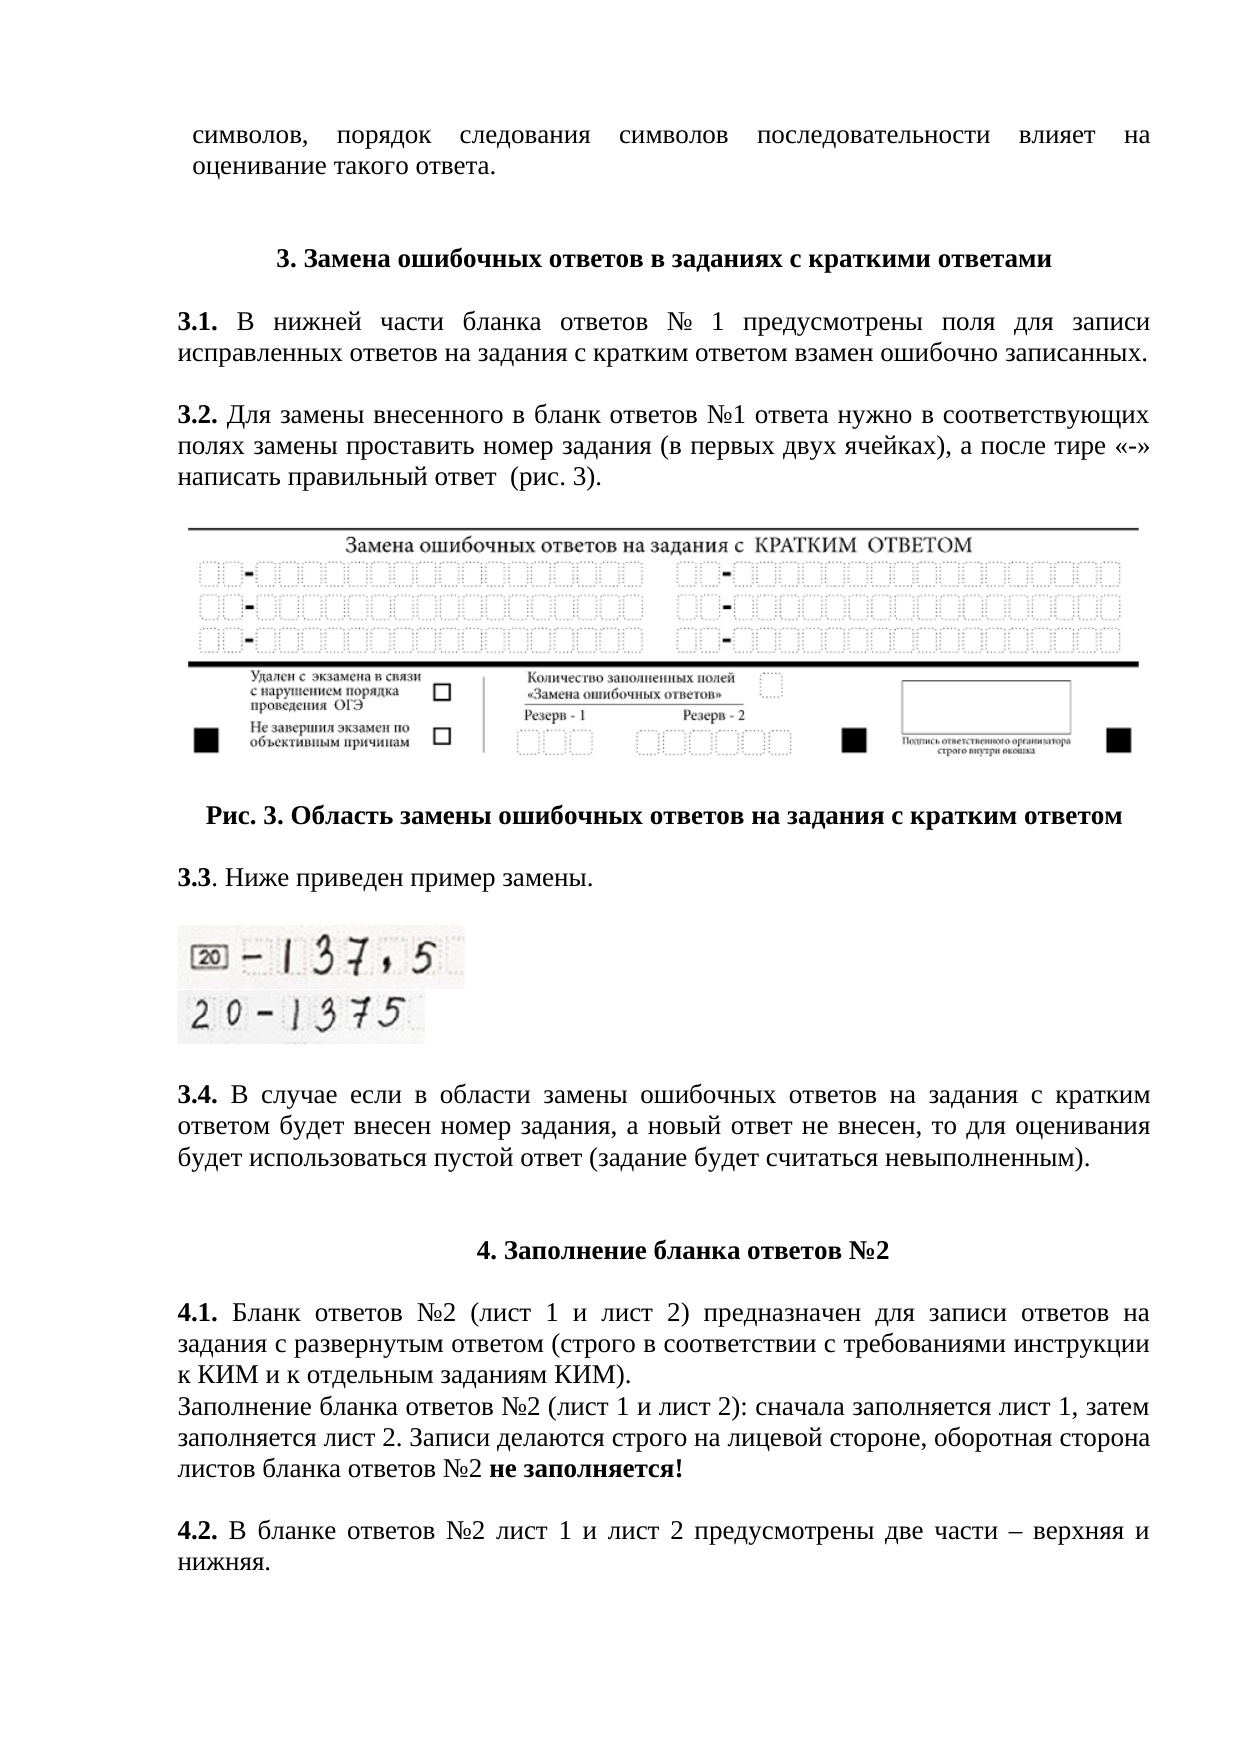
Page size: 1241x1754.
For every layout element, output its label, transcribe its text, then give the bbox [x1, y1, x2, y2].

text 4. Заполнение бланка ответов №2 [215, 1234, 1152, 1265]
text Рис. 3. Область замены ошибочных ответов на задания с кратким ответом [177, 799, 1152, 830]
text 3.1. В нижней части бланка ответов № 1 предусмотрены поля для записи исправленных ответов на задания с кратким ответом взамен ошибочно записанных. [177, 305, 1152, 367]
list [154, 118, 1152, 180]
text 3. Замена ошибочных ответов в заданиях с краткими ответами [177, 242, 1152, 273]
text 3.2. Для замены внесенного в бланк ответов №1 ответа нужно в соответствующих полях замены проставить номер задания (в первых двух ячейках), а после тире «-» написать правильный ответ (рис. 3). [177, 398, 1152, 492]
text 4.1. Бланк ответов №2 (лист 1 и лист 2) предназначен для записи ответов на задания с развернутым ответом (строго в соответствии с требованиями инструкции к КИМ и к отдельным заданиям КИМ). [177, 1296, 1152, 1390]
text 4.2. В бланке ответов №2 лист 1 и лист 2 предусмотрены две части – верхняя и нижняя. [177, 1514, 1152, 1577]
text Заполнение бланка ответов №2 (лист 1 и лист 2): сначала заполняется лист 1, затем заполняется лист 2. Записи делаются строго на лицевой стороне, оборотная сторона листов бланка ответов №2 не заполняется! [177, 1390, 1152, 1483]
text 3.3. Ниже приведен пример замены. [177, 861, 1152, 893]
text 3.4. В случае если в области замены ошибочных ответов на задания с кратким ответом будет внесен номер задания, а новый ответ не внесен, то для оценивания будет использоваться пустой ответ (задание будет считаться невыполненным). [177, 1078, 1152, 1172]
